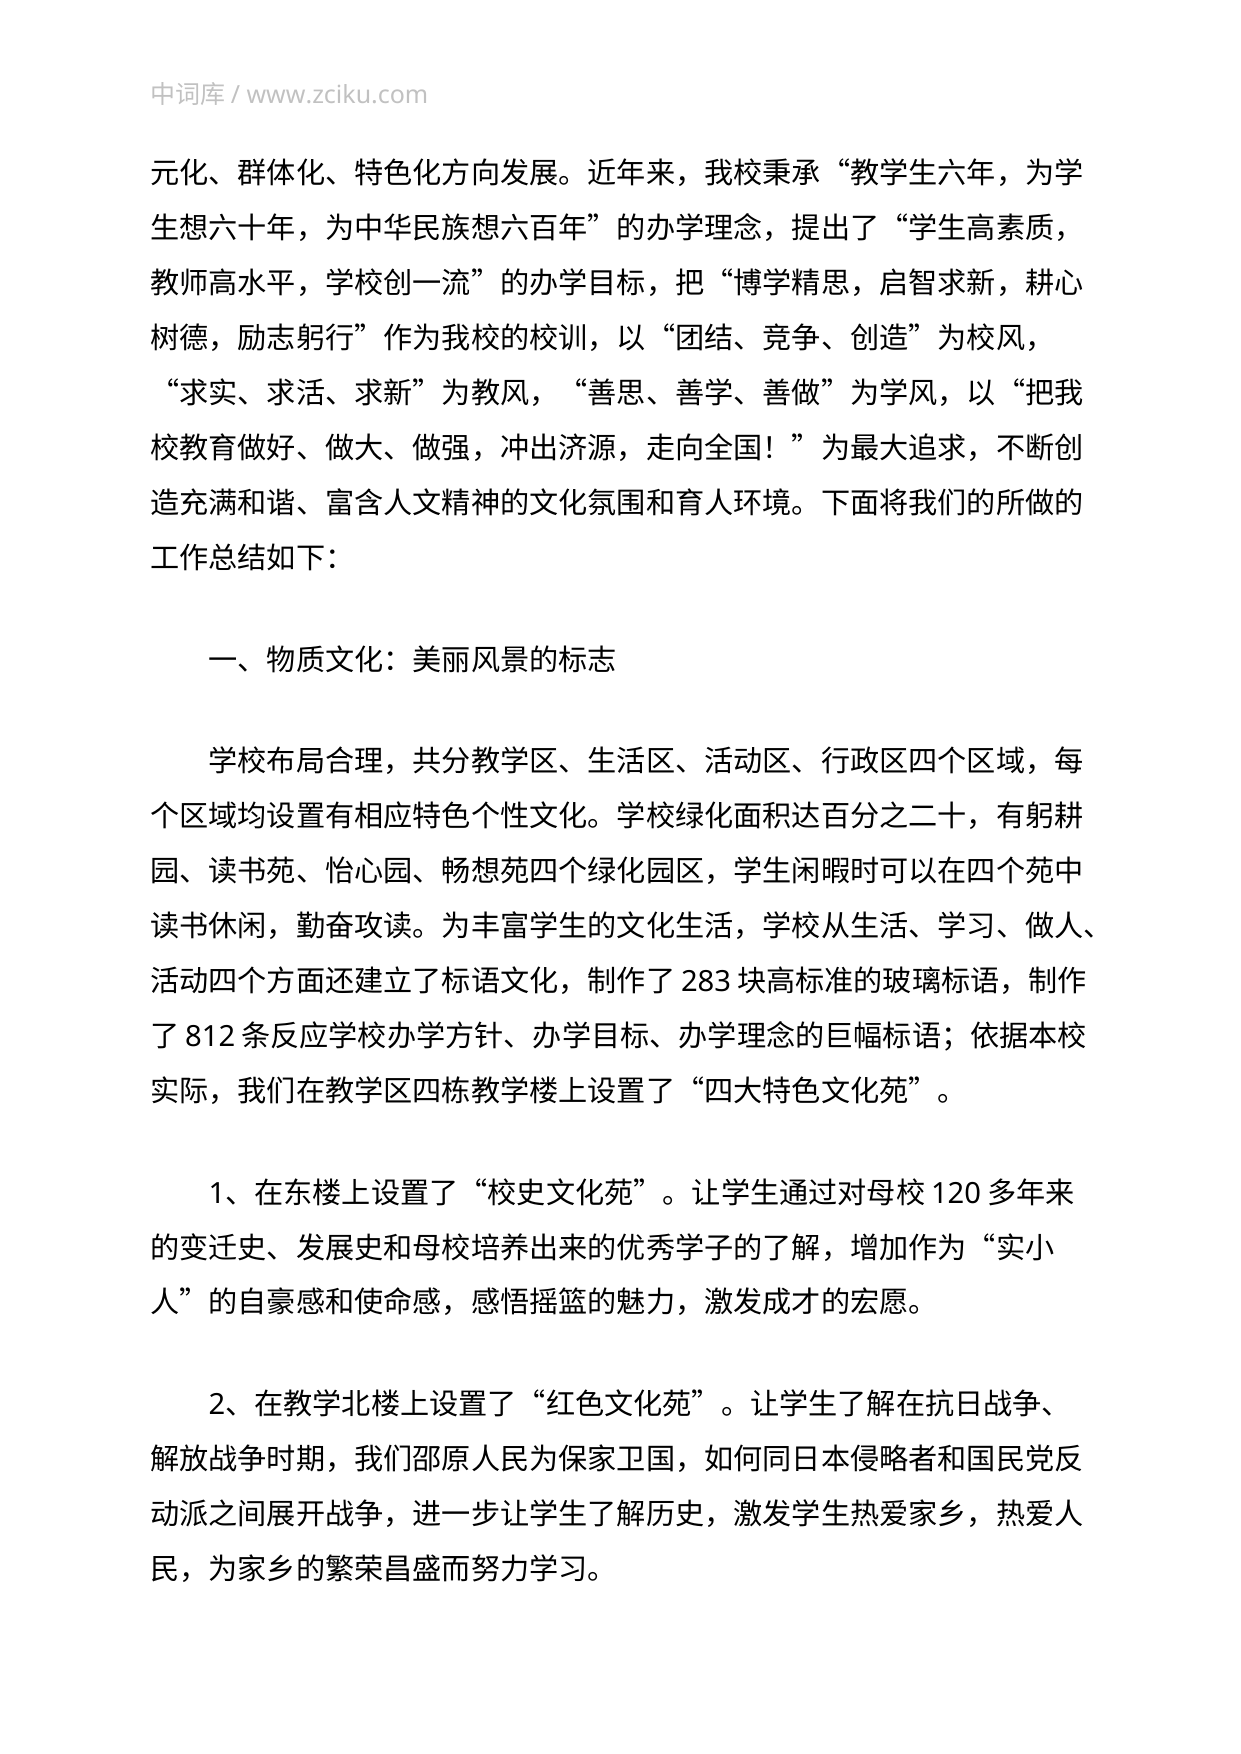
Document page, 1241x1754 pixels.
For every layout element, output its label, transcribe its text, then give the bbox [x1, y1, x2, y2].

text 一、物质文化：美丽风景的标志 [150, 636, 1090, 678]
text 1、在东楼上设置了“校史文化苑”。让学生通过对母校120多年来的变迁史、发展史和母校培养出来的优秀学子的了解，增加作为“实小人”的自豪感和使命感，感悟摇篮的魅力，激发成才的宏愿。 [150, 1169, 1090, 1321]
text 学校布局合理，共分教学区、生活区、活动区、行政区四个区域，每个区域均设置有相应特色个性文化。学校绿化面积达百分之二十，有躬耕园、读书苑、怡心园、畅想苑四个绿化园区，学生闲暇时可以在四个苑中读书休闲，勤奋攻读。为丰富学生的文化生活，学校从生活、学习、做人、活动四个方面还建立了标语文化，制作了283块高标准的玻璃标语，制作了812条反应学校办学方针、办学目标、办学理念的巨幅标语；依据本校实际，我们在教学区四栋教学楼上设置了“四大特色文化苑”。 [150, 738, 1090, 1110]
text 2、在教学北楼上设置了“红色文化苑”。让学生了解在抗日战争、解放战争时期，我们邵原人民为保家卫国，如何同日本侵略者和国民党反动派之间展开战争，进一步让学生了解历史，激发学生热爱家乡，热爱人民，为家乡的繁荣昌盛而努力学习。 [150, 1381, 1090, 1588]
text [150, 150, 1090, 577]
